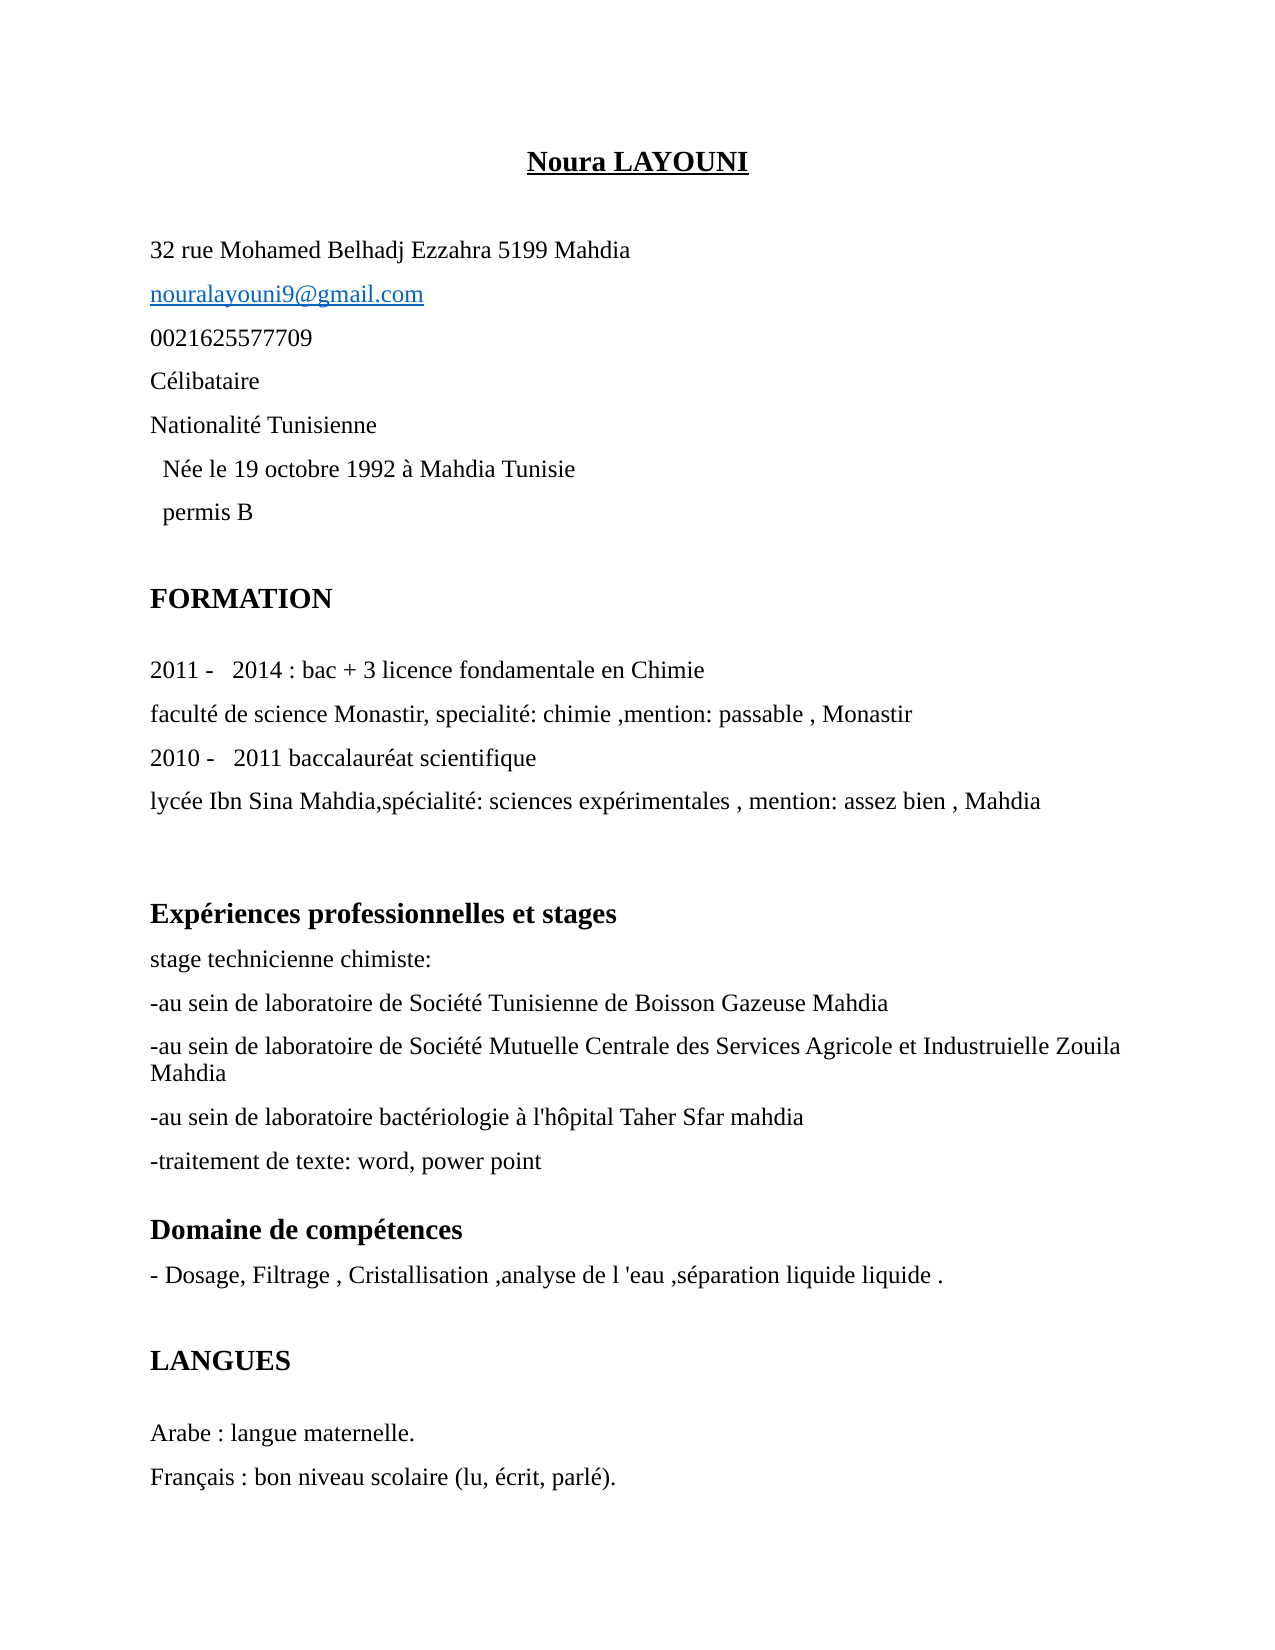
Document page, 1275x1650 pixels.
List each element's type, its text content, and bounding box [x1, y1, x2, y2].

text Célibataire [150, 368, 1125, 395]
text Née le 19 octobre 1992 à Mahdia Tunisie [150, 456, 1125, 482]
text Arabe : langue maternelle. [150, 1393, 1125, 1447]
text 32 rue Mohamed Belhadj Ezzahra 5199 Mahdia [150, 237, 1125, 264]
text - Dosage, Filtrage , Cristallisation ,analyse de l 'eau ,séparation liquide liquide . [150, 1262, 1125, 1289]
text stage technicienne chimiste: [150, 946, 1125, 973]
text -traitement de texte: word, power point [150, 1147, 1125, 1174]
text Expériences professionnelles et stages [150, 902, 1125, 929]
text -au sein de laboratoire de Société Tunisienne de Boisson Gazeuse Mahdia [150, 989, 1125, 1017]
text 2010 - 2011 baccalauréat scientifique [150, 744, 1125, 771]
text Noura LAYOUNI [150, 150, 1125, 177]
text -au sein de laboratoire de Société Mutuelle Centrale des Services Agricole et Industruielle Zouila Mahdia [150, 1033, 1125, 1087]
text permis B [150, 499, 1125, 526]
text -au sein de laboratoire bactériologie à l'hôpital Taher Sfar mahdia [150, 1104, 1125, 1131]
text FORMATION [150, 586, 1125, 613]
text faculté de science Monastir, specialité: chimie ,mention: passable , Monastir [150, 701, 1125, 728]
text 0021625577709 [150, 324, 1125, 352]
text nouralayouni9@gmail.com [150, 281, 1125, 308]
text lycée Ibn Sina Mahdia,spécialité: sciences expérimentales , mention: assez bien , Mahdia [150, 788, 1125, 815]
text Français : bon niveau scolaire (lu, écrit, parlé). [150, 1463, 1125, 1490]
text LANGUES [150, 1349, 1125, 1376]
text Domaine de compétences [150, 1191, 1125, 1245]
text 2011 - 2014 : bac + 3 licence fondamentale en Chimie [150, 630, 1125, 684]
text Nationalité Tunisienne [150, 412, 1125, 439]
